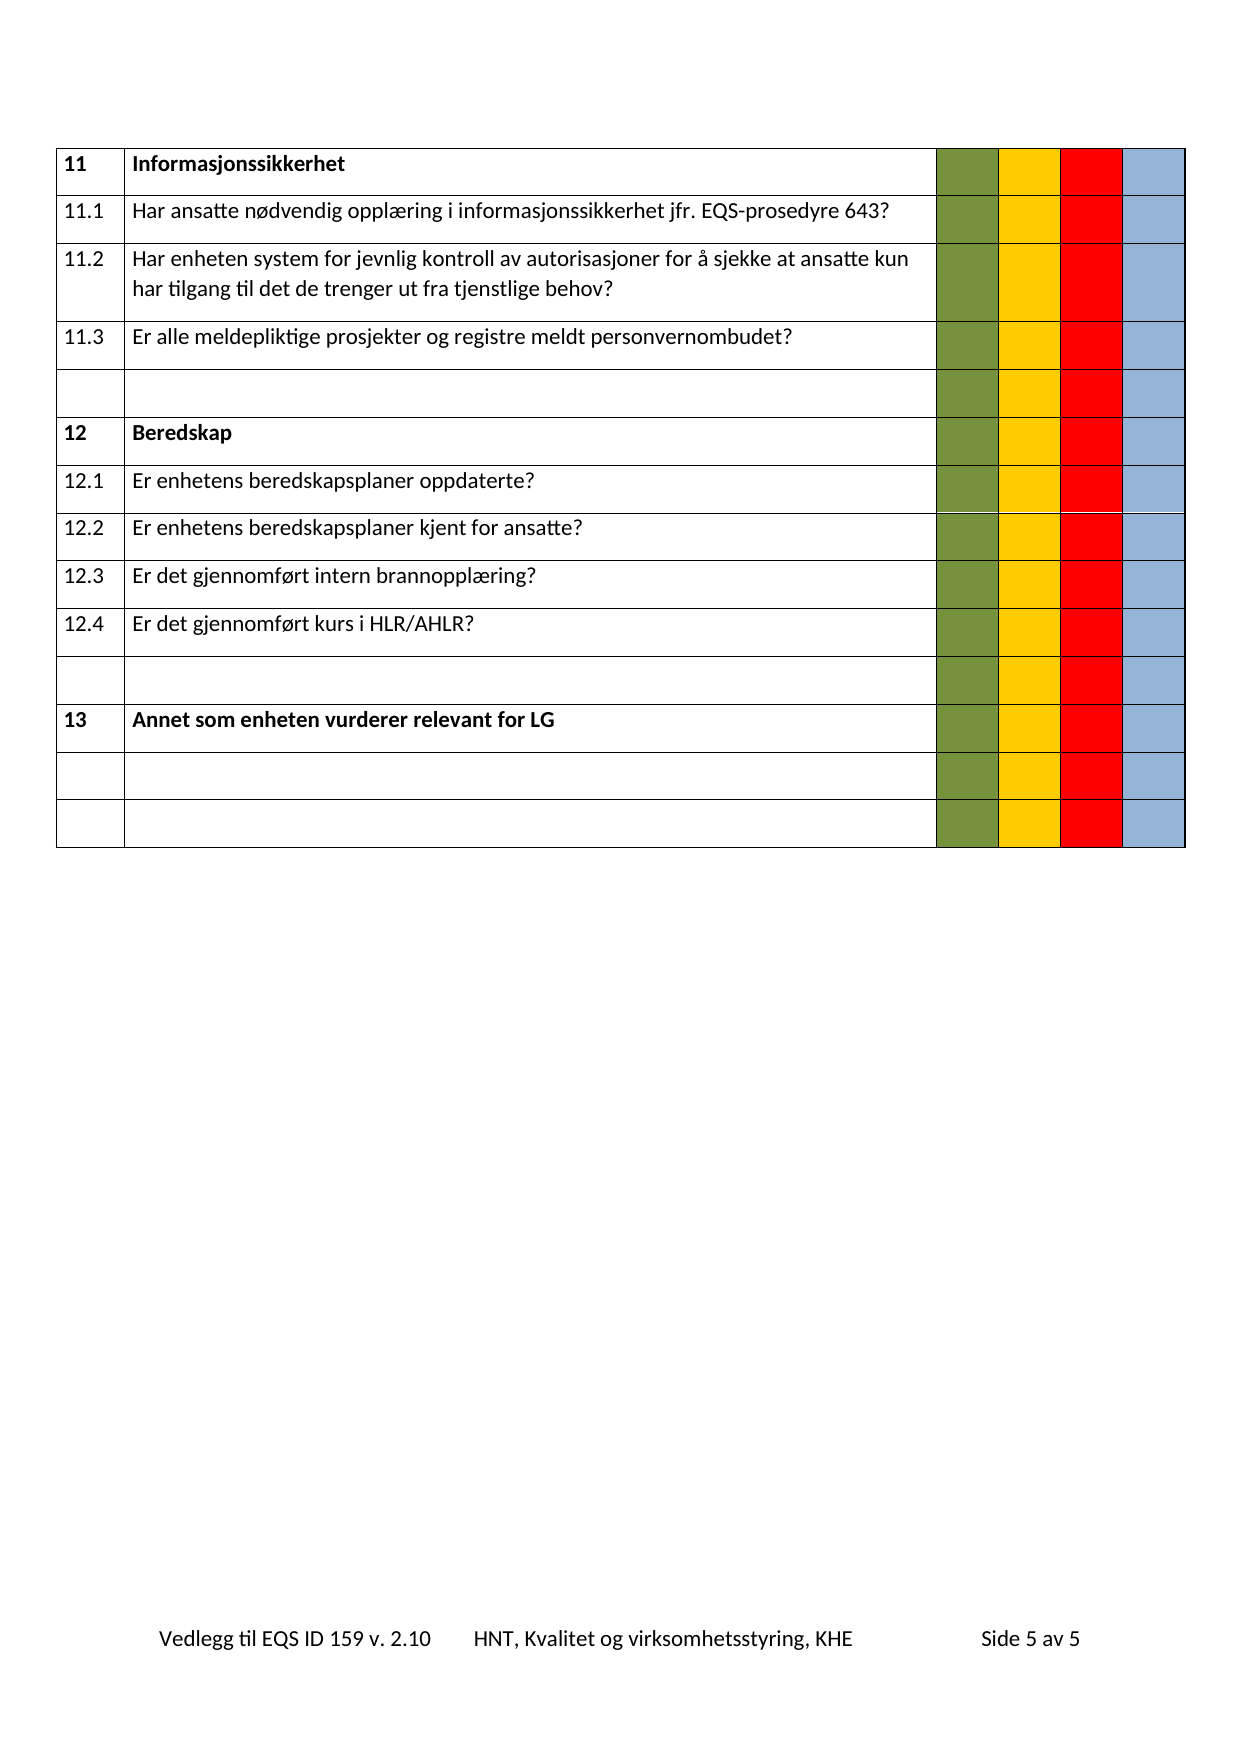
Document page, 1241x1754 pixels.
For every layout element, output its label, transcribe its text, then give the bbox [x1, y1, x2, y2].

table_cell [999, 196, 1060, 243]
table_header [1061, 149, 1122, 195]
table_cell Er enhetens beredskapsplaner kjent for ansatte? [125, 514, 936, 560]
table_cell [57, 370, 124, 417]
table_cell [937, 370, 998, 417]
table_cell Har ansatte nødvendig opplæring i informasjonssikkerhet jfr. EQS-prosedyre 643? [125, 196, 936, 243]
table_cell Er det gjennomført kurs i HLR/AHLR? [125, 609, 936, 656]
table_cell [937, 657, 998, 704]
table_cell [937, 244, 998, 321]
table_cell [937, 514, 998, 560]
table_header 11 [57, 149, 124, 195]
table_cell [937, 196, 998, 243]
table_cell [1123, 657, 1184, 704]
table_cell [937, 561, 998, 608]
table_cell [1123, 466, 1184, 512]
table_cell [1123, 800, 1184, 847]
table_header [937, 149, 998, 195]
table_cell [1061, 800, 1122, 847]
table_cell Er det gjennomført intern brannopplæring? [125, 561, 936, 608]
table_cell [1061, 561, 1122, 608]
table_cell [999, 514, 1060, 560]
table_cell [999, 753, 1060, 799]
table_cell 13 [57, 705, 124, 752]
table_cell 12 [57, 418, 124, 465]
table_header [1123, 149, 1184, 195]
table_cell [999, 561, 1060, 608]
table_cell [1123, 322, 1184, 369]
table_cell [1061, 244, 1122, 321]
table_cell Er enhetens beredskapsplaner oppdaterte? [125, 466, 936, 512]
table_cell [57, 800, 124, 847]
table_cell [1061, 196, 1122, 243]
table_cell [1061, 657, 1122, 704]
table_cell 11.3 [57, 322, 124, 369]
table_cell [937, 466, 998, 512]
table_cell [937, 322, 998, 369]
table_cell [1123, 244, 1184, 321]
table_cell [57, 753, 124, 799]
table_cell [125, 800, 936, 847]
table_header [999, 149, 1060, 195]
table_cell [1123, 561, 1184, 608]
table_cell [999, 705, 1060, 752]
table_cell Annet som enheten vurderer relevant for LG [125, 705, 936, 752]
table_cell [125, 370, 936, 417]
table_cell 12.1 [57, 466, 124, 512]
table_cell 11.2 [57, 244, 124, 321]
table_cell [1123, 705, 1184, 752]
table_cell [999, 800, 1060, 847]
table_cell [937, 418, 998, 465]
table_cell [1123, 196, 1184, 243]
table_cell [1061, 514, 1122, 560]
table_cell 12.3 [57, 561, 124, 608]
table_cell Er alle meldepliktige prosjekter og registre meldt personvernombudet? [125, 322, 936, 369]
table_cell [999, 657, 1060, 704]
table_cell [937, 705, 998, 752]
table_cell [1123, 753, 1184, 799]
table_cell [937, 753, 998, 799]
table_cell [1061, 753, 1122, 799]
table_cell [1061, 609, 1122, 656]
table_cell [999, 322, 1060, 369]
table_cell 12.2 [57, 514, 124, 560]
table_cell [999, 244, 1060, 321]
table_cell [1123, 418, 1184, 465]
table_cell [1061, 705, 1122, 752]
table_cell [937, 609, 998, 656]
table_cell [1061, 418, 1122, 465]
table_cell [1061, 466, 1122, 512]
table_cell [937, 800, 998, 847]
table_cell [1123, 370, 1184, 417]
table_cell 11.1 [57, 196, 124, 243]
table_cell [999, 609, 1060, 656]
table_cell [999, 418, 1060, 465]
table_cell [57, 657, 124, 704]
table_cell [125, 753, 936, 799]
table_cell 12.4 [57, 609, 124, 656]
table_cell Beredskap [125, 418, 936, 465]
table_cell [1123, 609, 1184, 656]
table_header Informasjonssikkerhet [125, 149, 936, 195]
table_cell Har enheten system for jevnlig kontroll av autorisasjoner for å sjekke at ansatte kun har tilgang til det de trenger ut fra tjenstlige behov? [125, 244, 936, 321]
table_cell [1061, 322, 1122, 369]
table_cell [1123, 514, 1184, 560]
table_cell [1061, 370, 1122, 417]
table_cell [125, 657, 936, 704]
table_cell [999, 466, 1060, 512]
table_cell [999, 370, 1060, 417]
